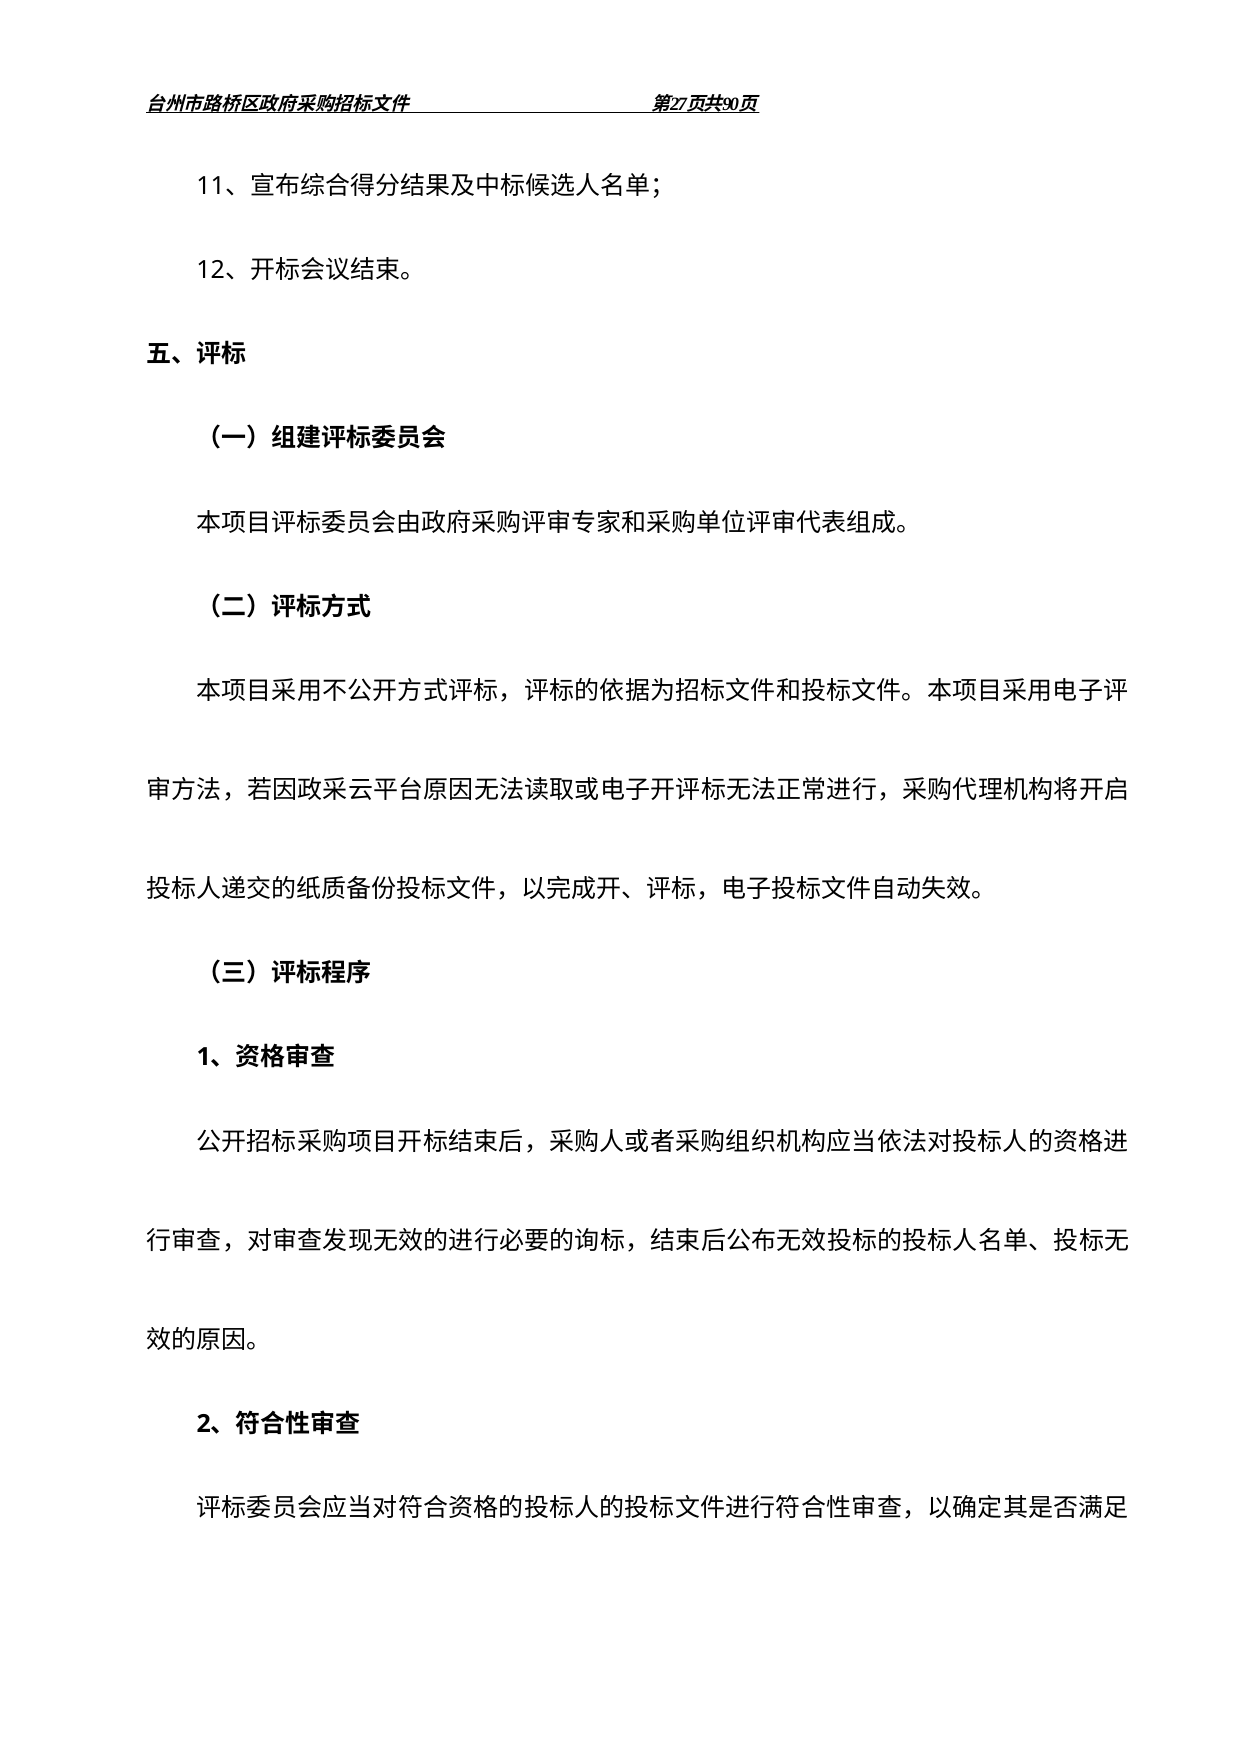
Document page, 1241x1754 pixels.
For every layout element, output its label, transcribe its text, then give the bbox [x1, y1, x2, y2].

text 本项目评标委员会由政府采购评审专家和采购单位评审代表组成。 [146, 487, 1132, 553]
text 1、资格审查 [146, 1022, 1132, 1088]
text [146, 1473, 1132, 1539]
text 2、符合性审查 [146, 1388, 1132, 1454]
text 五、评标 [146, 319, 1132, 385]
text 12、开标会议结束。 [146, 235, 1132, 301]
text （三）评标程序 [146, 938, 1132, 1004]
text 11、宣布综合得分结果及中标候选人名单； [146, 151, 1132, 217]
text 公开招标采购项目开标结束后，采购人或者采购组织机构应当依法对投标人的资格进行审查，对审查发现无效的进行必要的询标，结束后公布无效投标的投标人名单、投标无效的原因。 [146, 1106, 1132, 1370]
text （一）组建评标委员会 [146, 403, 1132, 469]
list 评标方式 [146, 571, 1132, 637]
text 本项目采用不公开方式评标，评标的依据为招标文件和投标文件。本项目采用电子评审方法，若因政采云平台原因无法读取或电子开评标无法正常进行，采购代理机构将开启投标人递交的纸质备份投标文件，以完成开、评标，电子投标文件自动失效。 [146, 656, 1132, 920]
